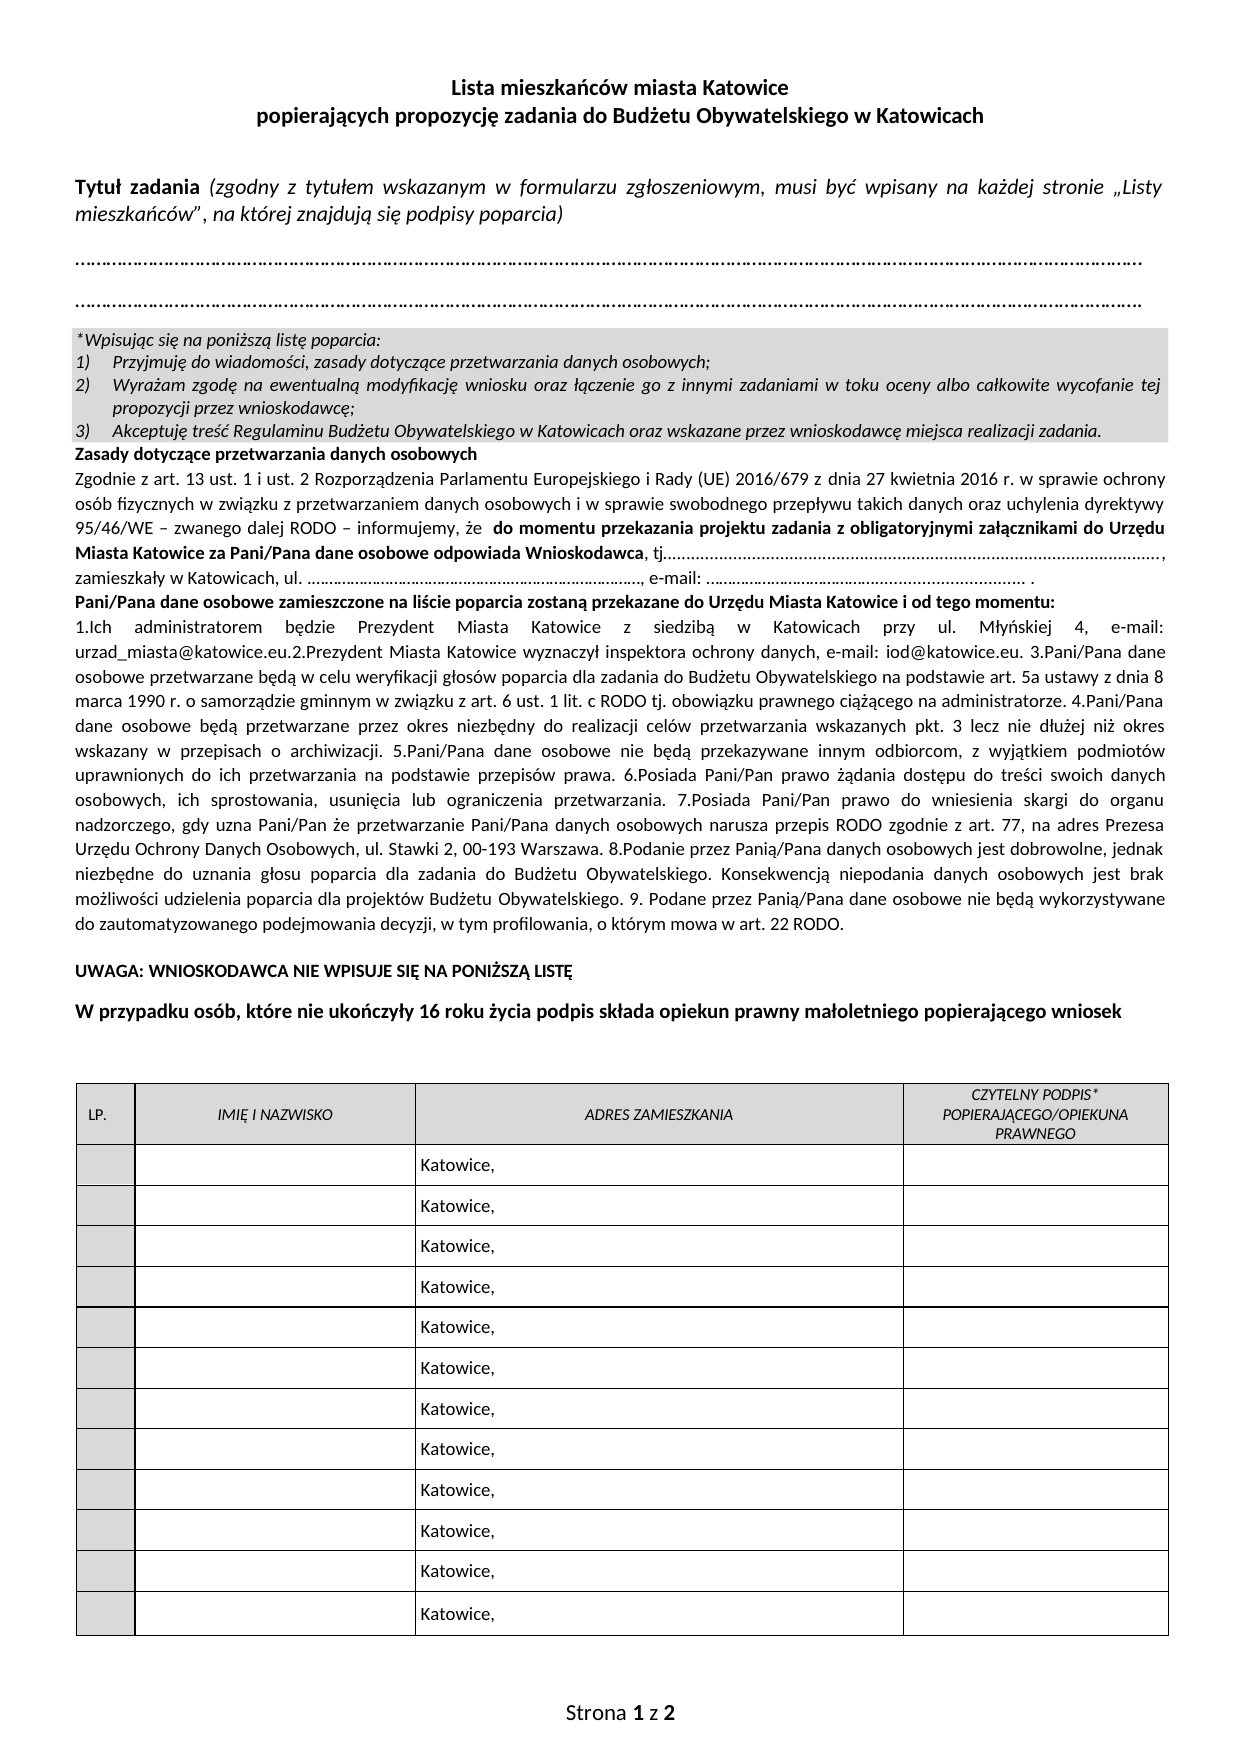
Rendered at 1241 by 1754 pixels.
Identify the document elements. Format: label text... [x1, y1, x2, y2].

table_cell [136, 1551, 415, 1591]
table_cell [904, 1226, 1168, 1266]
table_cell Katowice, [416, 1186, 903, 1225]
text zamieszkały w Katowicach, ul. .……………………………………….…………………………, e-mail: …………………………………................................ . [75, 566, 1180, 589]
table_cell [77, 1551, 134, 1591]
table_cell Katowice, [416, 1592, 903, 1635]
table_cell [136, 1389, 415, 1428]
table_cell [904, 1429, 1168, 1469]
table_cell [904, 1592, 1168, 1635]
table_cell Katowice, [416, 1429, 903, 1469]
table_cell Katowice, [416, 1226, 903, 1266]
table_cell Katowice, [416, 1389, 903, 1428]
table_cell [136, 1348, 415, 1388]
table_cell [77, 1186, 134, 1225]
table_cell [904, 1389, 1168, 1428]
table_cell [77, 1267, 134, 1306]
table_cell Katowice, [416, 1267, 903, 1306]
table_cell [77, 1348, 134, 1388]
table_cell [77, 1389, 134, 1428]
table_cell [136, 1510, 415, 1550]
table_cell [136, 1592, 415, 1635]
text W przypadku osób, które nie ukończyły 16 roku życia podpis składa opiekun prawny małoletniego popierającego wniosek [75, 998, 1180, 1024]
table_cell [77, 1429, 134, 1469]
table_cell Katowice, [416, 1510, 903, 1550]
table_cell [136, 1308, 415, 1347]
table_header ADRES ZAMIESZKANIA [416, 1084, 903, 1144]
table_cell [136, 1267, 415, 1306]
table_cell Katowice, [416, 1145, 903, 1184]
table_cell [136, 1186, 415, 1225]
subtitle Zasady dotyczące przetwarzania danych osobowych [75, 325, 1180, 465]
table_cell [904, 1186, 1168, 1225]
table_cell [77, 1226, 134, 1266]
table_cell Katowice, [416, 1470, 903, 1509]
text Zgodnie z art. 13 ust. 1 i ust. 2 Rozporządzenia Parlamentu Europejskiego i Rady (UE) 2016/679 z dnia 27 kwietnia 2016 r. w sprawie ochrony osób fizycznych w związku z przetwarzaniem danych osobowych i w sprawie swobodnego przepływu takich danych oraz uchylenia dyrektywy 95/46/WE – zwanego dalej RODO – informujemy, że do momentu przekazania projektu zadania z obligatoryjnymi załącznikami do Urzędu Miasta Katowice za Pani/Pana dane osobowe odpowiada Wnioskodawca, tj. , [75, 467, 1166, 564]
table_cell [77, 1308, 134, 1347]
subtitle Tytuł zadania (zgodny z tytułem wskazanym w formularzu zgłoszeniowym, musi być wpisany na każdej stronie „Listy mieszkańców”, na której znajdują się podpisy poparcia) [75, 173, 1180, 227]
table_cell Katowice, [416, 1551, 903, 1591]
table_cell Katowice, [416, 1308, 903, 1347]
table_cell [904, 1267, 1168, 1306]
table_header CZYTELNY PODPIS* POPIERAJĄCEGO/OPIEKUNA PRAWNEGO [904, 1084, 1168, 1144]
table_cell [136, 1145, 415, 1184]
table_cell [904, 1348, 1168, 1388]
table_cell [77, 1592, 134, 1635]
table_cell Katowice, [416, 1348, 903, 1388]
subtitle UWAGA: WNIOSKODAWCA NIE WPISUJE SIĘ NA PONIŻSZĄ LISTĘ [75, 959, 1180, 982]
table_header IMIĘ I NAZWISKO [136, 1084, 415, 1144]
table_cell [77, 1510, 134, 1550]
table_cell [136, 1429, 415, 1469]
table_cell [77, 1470, 134, 1509]
table_cell [904, 1551, 1168, 1591]
title popierających propozycję zadania do Budżetu Obywatelskiego w Katowicach [60, 101, 1180, 129]
table_cell [77, 1145, 134, 1184]
subtitle Pani/Pana dane osobowe zamieszczone na liście poparcia zostaną przekazane do Urzędu Miasta Katowice i od tego momentu: [75, 591, 1180, 613]
text 1.Ich administratorem będzie Prezydent Miasta Katowice z siedzibą w Katowicach przy ul. Młyńskiej 4, e-mail: urzad_miasta@katowice.eu.2.Prezydent Miasta Katowice wyznaczył inspektora ochrony danych, e-mail: iod@katowice.eu. 3.Pani/Pana dane osobowe przetwarzane będą w celu weryfikacji głosów poparcia dla zadania do Budżetu Obywatelskiego na podstawie art. 5a ustawy z dnia 8 marca 1990 r. o samorządzie gminnym w związku z art. 6 ust. 1 lit. c RODO tj. obowiązku prawnego ciążącego na administratorze. 4.Pani/Pana dane osobowe będą przetwarzane przez okres niezbędny do realizacji celów przetwarzania wskazanych pkt. 3 lecz nie dłużej niż okres wskazany w przepisach o archiwizacji. 5.Pani/Pana dane osobowe nie będą przekazywane innym odbiorcom, z wyjątkiem podmiotów uprawnionych do ich przetwarzania na podstawie przepisów prawa. 6.Posiada Pani/Pan prawo żądania dostępu do treści swoich danych osobowych, ich sprostowania, usunięcia lub ograniczenia przetwarzania. 7.Posiada Pani/Pan prawo do wniesienia skargi do organu nadzorczego, gdy uzna Pani/Pan że przetwarzanie Pani/Pana danych osobowych narusza przepis RODO zgodnie z art. 77, na adres Prezesa Urzędu Ochrony Danych Osobowych, ul. Stawki 2, 00-193 Warszawa. 8.Podanie przez Panią/Pana danych osobowych jest dobrowolne, jednak niezbędne do uznania głosu poparcia dla zadania do Budżetu Obywatelskiego. Konsekwencją niepodania danych osobowych jest brak możliwości udzielenia poparcia dla projektów Budżetu Obywatelskiego. 9. Podane przez Panią/Pana dane osobowe nie będą wykorzystywane do zautomatyzowanego podejmowania decyzji, w tym profilowania, o którym mowa w art. 22 RODO. [75, 615, 1166, 934]
table_cell [136, 1226, 415, 1266]
text ……………………………………………………………………………………………………………………………………………………………………………………. [75, 285, 1180, 313]
title Lista mieszkańców miasta Katowice [60, 73, 1180, 101]
table_cell [904, 1308, 1168, 1347]
text ………………………………………………………………………………………………………………………………………………………….………………………… [75, 243, 1180, 272]
table_cell [904, 1470, 1168, 1509]
table_cell [136, 1470, 415, 1509]
table_header LP. [77, 1084, 134, 1144]
table_cell [904, 1510, 1168, 1550]
table_cell [904, 1145, 1168, 1184]
